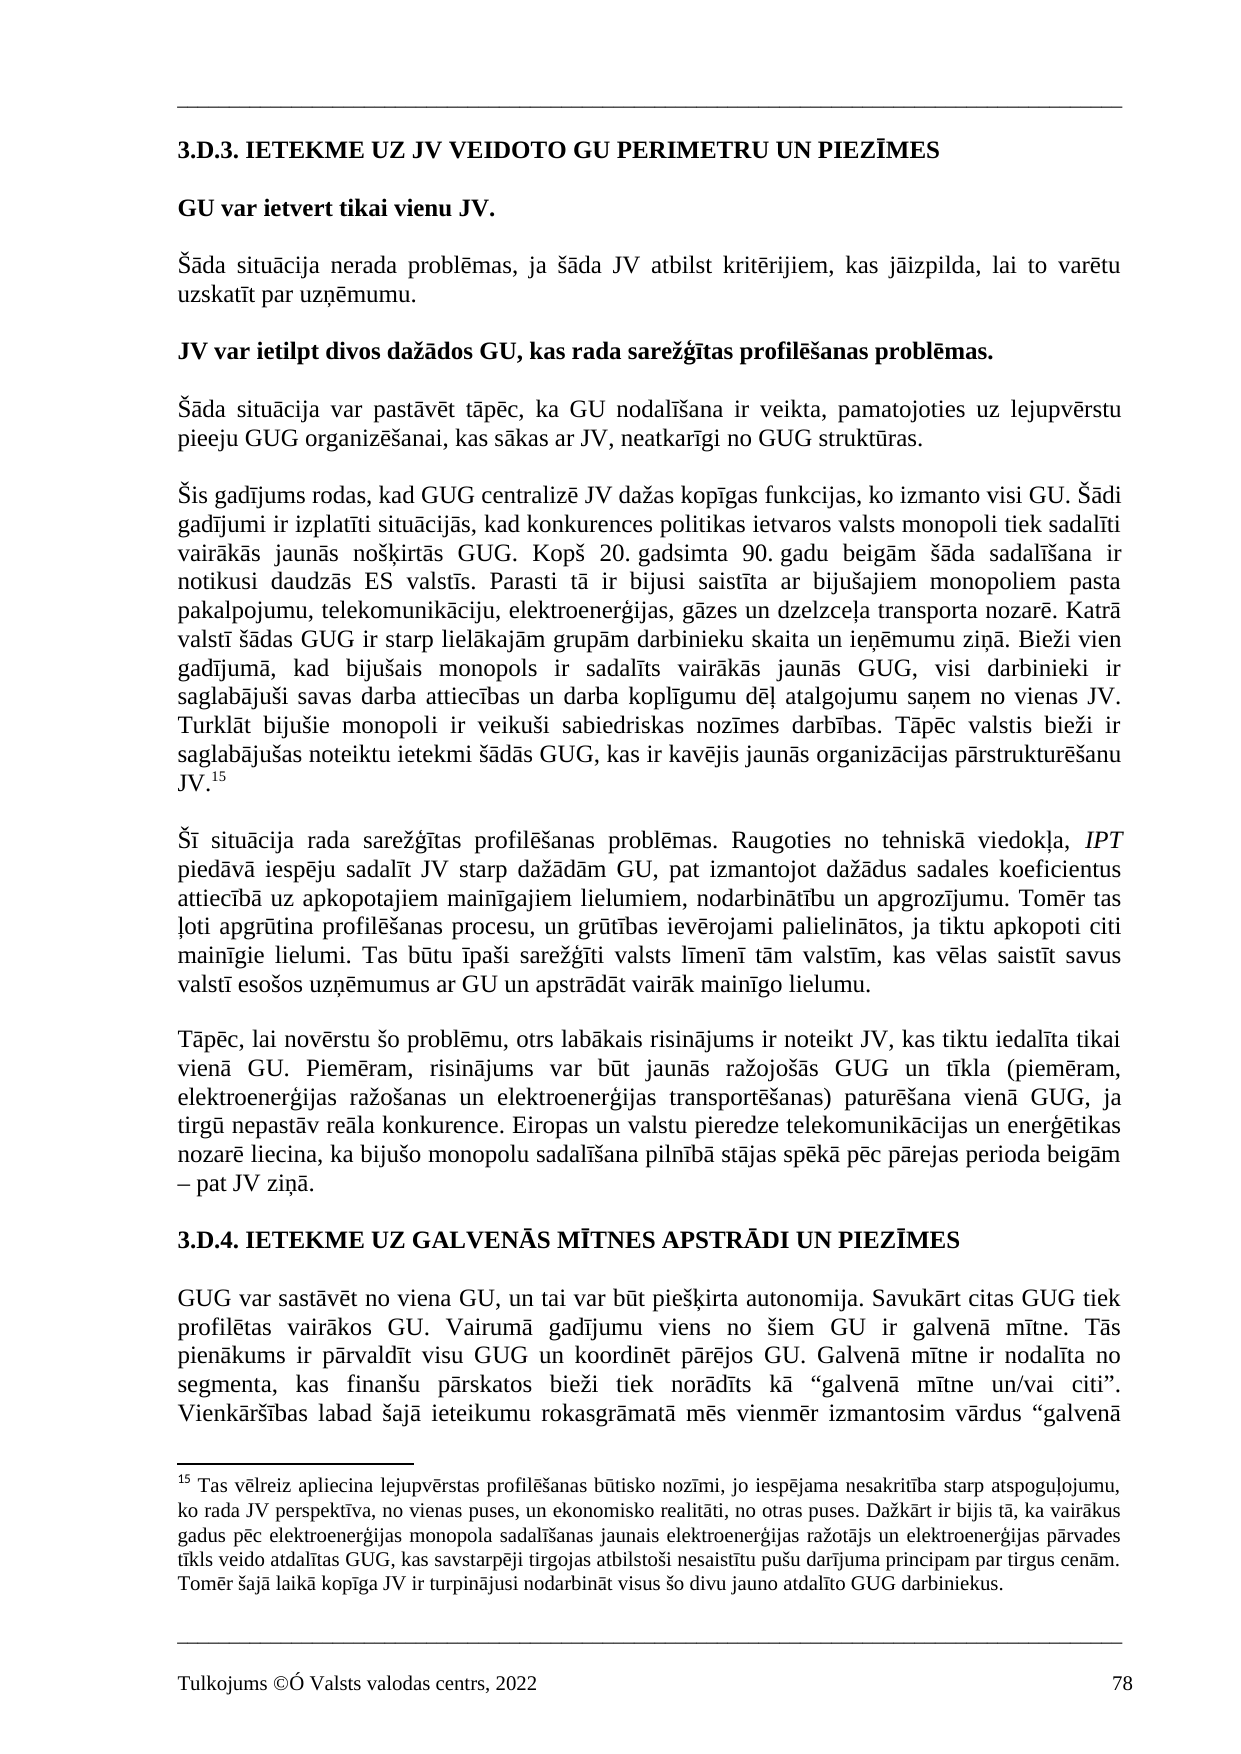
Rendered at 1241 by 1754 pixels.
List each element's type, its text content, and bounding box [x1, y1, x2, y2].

text 3.D.3. IETEKME UZ JV VEIDOTO GU PERIMETRU UN PIEZĪMES [177, 135, 1122, 164]
text Šī situācija rada sarežģītas profilēšanas problēmas. Raugoties no tehniskā viedokļa, IPT piedāvā iespēju sadalīt JV starp dažādām GU, pat izmantojot dažādus sadales koeficientus attiecībā uz apkopotajiem mainīgajiem lielumiem, nodarbinātību un apgrozījumu. Tomēr tas ļoti apgrūtina profilēšanas procesu, un grūtības ievērojami palielinātos, ja tiktu apkopoti citi mainīgie lielumi. Tas būtu īpaši sarežģīti valsts līmenī tām valstīm, kas vēlas saistīt savus valstī esošos uzņēmumus ar GU un apstrādāt vairāk mainīgo lielumu. [177, 825, 1122, 998]
text Šis gadījums rodas, kad GUG centralizē JV dažas kopīgas funkcijas, ko izmanto visi GU. Šādi gadījumi ir izplatīti situācijās, kad konkurences politikas ietvaros valsts monopoli tiek sadalīti vairākās jaunās nošķirtās GUG. Kopš 20. gadsimta 90. gadu beigām šāda sadalīšana ir notikusi daudzās ES valstīs. Parasti tā ir bijusi saistīta ar bijušajiem monopoliem pasta pakalpojumu, telekomunikāciju, elektroenerģijas, gāzes un dzelzceļa transporta nozarē. Katrā valstī šādas GUG ir starp lielākajām grupām darbinieku skaita un ieņēmumu ziņā. Bieži vien gadījumā, kad bijušais monopols ir sadalīts vairākās jaunās GUG, visi darbinieki ir saglabājuši savas darba attiecības un darba koplīgumu dēļ atalgojumu saņem no vienas JV. Turklāt bijušie monopoli ir veikuši sabiedriskas nozīmes darbības. Tāpēc valstis bieži ir saglabājušas noteiktu ietekmi šādās GUG, kas ir kavējis jaunās organizācijas pārstrukturēšanu JV. [177, 480, 1122, 796]
text JV var ietilpt divos dažādos GU, kas rada sarežģītas profilēšanas problēmas. [177, 336, 1122, 365]
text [177, 1283, 1122, 1427]
text Šāda situācija nerada problēmas, ja šāda JV atbilst kritērijiem, kas jāizpilda, lai to varētu uzskatīt par uzņēmumu. [177, 250, 1122, 308]
text Tāpēc, lai novērstu šo problēmu, otrs labākais risinājums ir noteikt JV, kas tiktu iedalīta tikai vienā GU. Piemēram, risinājums var būt jaunās ražojošās GUG un tīkla (piemēram, elektroenerģijas ražošanas un elektroenerģijas transportēšanas) paturēšana vienā GUG, ja tirgū nepastāv reāla konkurence. Eiropas un valstu pieredze telekomunikācijas un enerģētikas nozarē liecina, ka bijušo monopolu sadalīšana pilnībā stājas spēkā pēc pārejas perioda beigām – pat JV ziņā. [177, 1024, 1122, 1197]
text 3.D.4. IETEKME UZ GALVENĀS MĪTNES APSTRĀDI UN PIEZĪMES [177, 1225, 1122, 1254]
text Šāda situācija var pastāvēt tāpēc, ka GU nodalīšana ir veikta, pamatojoties uz lejupvērstu pieeju GUG organizēšanai, kas sākas ar JV, neatkarīgi no GUG struktūras. [177, 394, 1122, 451]
text GU var ietvert tikai vienu JV. [177, 193, 1122, 221]
